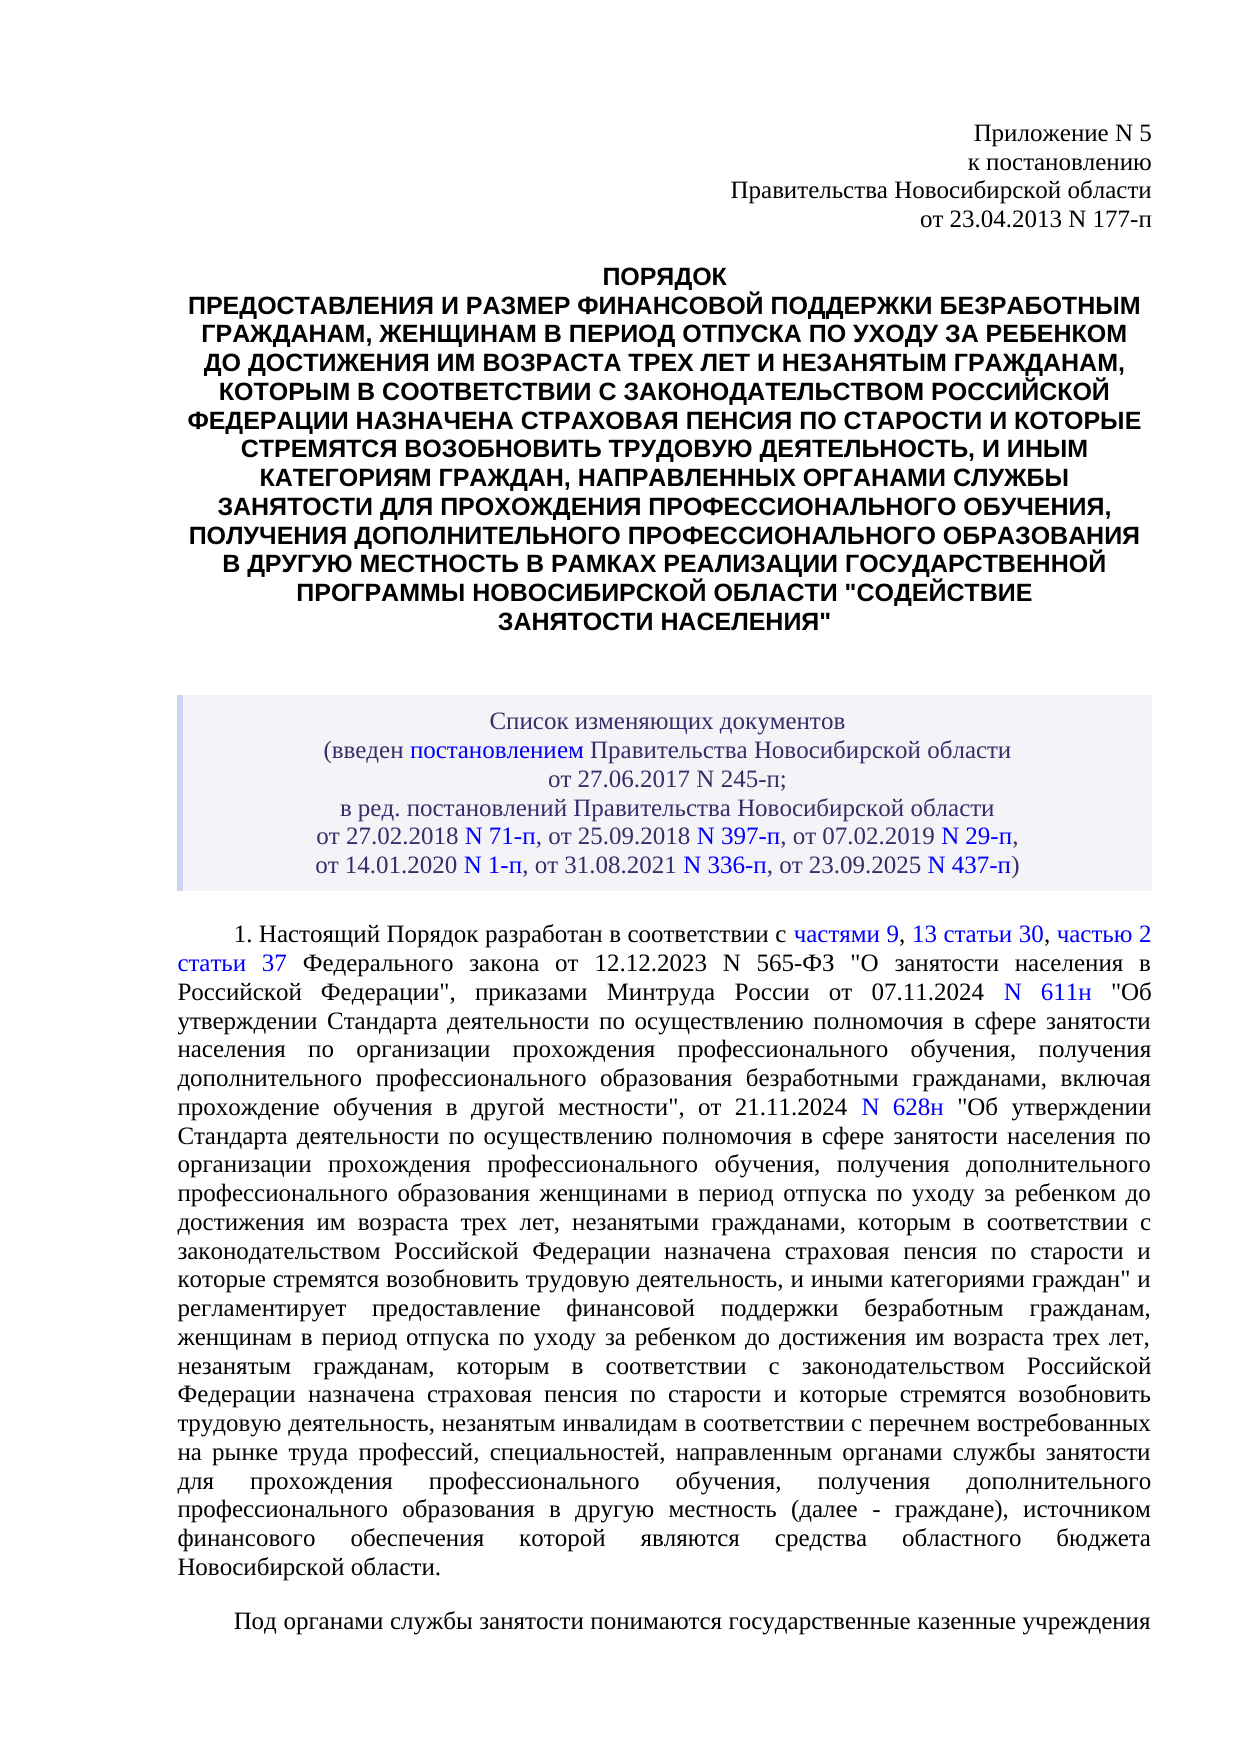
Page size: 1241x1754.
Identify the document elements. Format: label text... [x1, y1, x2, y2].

title ПРОГРАММЫ НОВОСИБИРСКОЙ ОБЛАСТИ "СОДЕЙСТВИЕ [177, 578, 1152, 607]
title ДО ДОСТИЖЕНИЯ ИМ ВОЗРАСТА ТРЕХ ЛЕТ И НЕЗАНЯТЫМ ГРАЖДАНАМ, [177, 348, 1152, 377]
text от 23.04.2013 N 177-п [177, 204, 1152, 233]
title ГРАЖДАНАМ, ЖЕНЩИНАМ В ПЕРИОД ОТПУСКА ПО УХОДУ ЗА РЕБЕНКОМ [177, 319, 1152, 348]
title ЗАНЯТОСТИ НАСЕЛЕНИЯ" [177, 607, 1152, 636]
text 1. Настоящий Порядок разработан в соответствии с частями 9, 13 статьи 30, частью 2 статьи 37 Федерального закона от 12.12.2023 N 565-ФЗ "О занятости населения в Российской Федерации", приказами Минтруда России от 07.11.2024 N 611н "Об утверждении Стандарта деятельности по осуществлению полномочия в сфере занятости населения по организации прохождения профессионального обучения, получения дополнительного профессионального образования безработными гражданами, включая прохождение обучения в другой местности", от 21.11.2024 N 628н "Об утверждении Стандарта деятельности по осуществлению полномочия в сфере занятости населения по организации прохождения профессионального обучения, получения дополнительного профессионального образования женщинами в период отпуска по уходу за ребенком до достижения им возраста трех лет, незанятыми гражданами, которым в соответствии с законодательством Российской Федерации назначена страховая пенсия по старости и которые стремятся возобновить трудовую деятельность, и иными категориями граждан" и регламентирует предоставление финансовой поддержки безработным гражданам, женщинам в период отпуска по уходу за ребенком до достижения им возраста трех лет, незанятым гражданам, которым в соответствии с законодательством Российской Федерации назначена страховая пенсия по старости и которые стремятся возобновить трудовую деятельность, незанятым инвалидам в соответствии с перечнем востребованных на рынке труда профессий, специальностей, направленным органами службы занятости для прохождения профессионального обучения, получения дополнительного профессионального образования в другую местность (далее - граждане), источником финансового обеспечения которой являются средства областного бюджета Новосибирской области. [177, 919, 1152, 1581]
title ФЕДЕРАЦИИ НАЗНАЧЕНА СТРАХОВАЯ ПЕНСИЯ ПО СТАРОСТИ И КОТОРЫЕ [177, 406, 1152, 434]
title ПРЕДОСТАВЛЕНИЯ И РАЗМЕР ФИНАНСОВОЙ ПОДДЕРЖКИ БЕЗРАБОТНЫМ [177, 291, 1152, 319]
title КАТЕГОРИЯМ ГРАЖДАН, НАПРАВЛЕННЫХ ОРГАНАМИ СЛУЖБЫ [177, 463, 1152, 492]
title В ДРУГУЮ МЕСТНОСТЬ В РАМКАХ РЕАЛИЗАЦИИ ГОСУДАРСТВЕННОЙ [177, 549, 1152, 578]
table_header Список изменяющих документов (введен постановлением Правительства Новосибирской области от 27.06.2017 N 245-п; в ред. постановлений Правительства Новосибирской области от 27.02.2018 N 71-п, от 25.09.2018 N 397-п, от 07.02.2019 N 29-п, от 14.01.2020 N 1-п, от 31.08.2021 N 336-п, от 23.09.2025 N 437-п) [194, 695, 1141, 891]
title КОТОРЫМ В СООТВЕТСТВИИ С ЗАКОНОДАТЕЛЬСТВОМ РОССИЙСКОЙ [177, 377, 1152, 406]
table_header [177, 695, 183, 891]
title ЗАНЯТОСТИ ДЛЯ ПРОХОЖДЕНИЯ ПРОФЕССИОНАЛЬНОГО ОБУЧЕНИЯ, [177, 492, 1152, 521]
title ПОЛУЧЕНИЯ ДОПОЛНИТЕЛЬНОГО ПРОФЕССИОНАЛЬНОГО ОБРАЗОВАНИЯ [177, 521, 1152, 549]
text к постановлению [177, 147, 1152, 176]
title СТРЕМЯТСЯ ВОЗОБНОВИТЬ ТРУДОВУЮ ДЕЯТЕЛЬНОСТЬ, И ИНЫМ [177, 434, 1152, 463]
table_header [183, 695, 194, 891]
title ПОРЯДОК [177, 262, 1152, 291]
text Приложение N 5 [177, 118, 1152, 147]
text Правительства Новосибирской области [177, 176, 1152, 204]
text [177, 1606, 1152, 1634]
table_header [1141, 695, 1152, 891]
